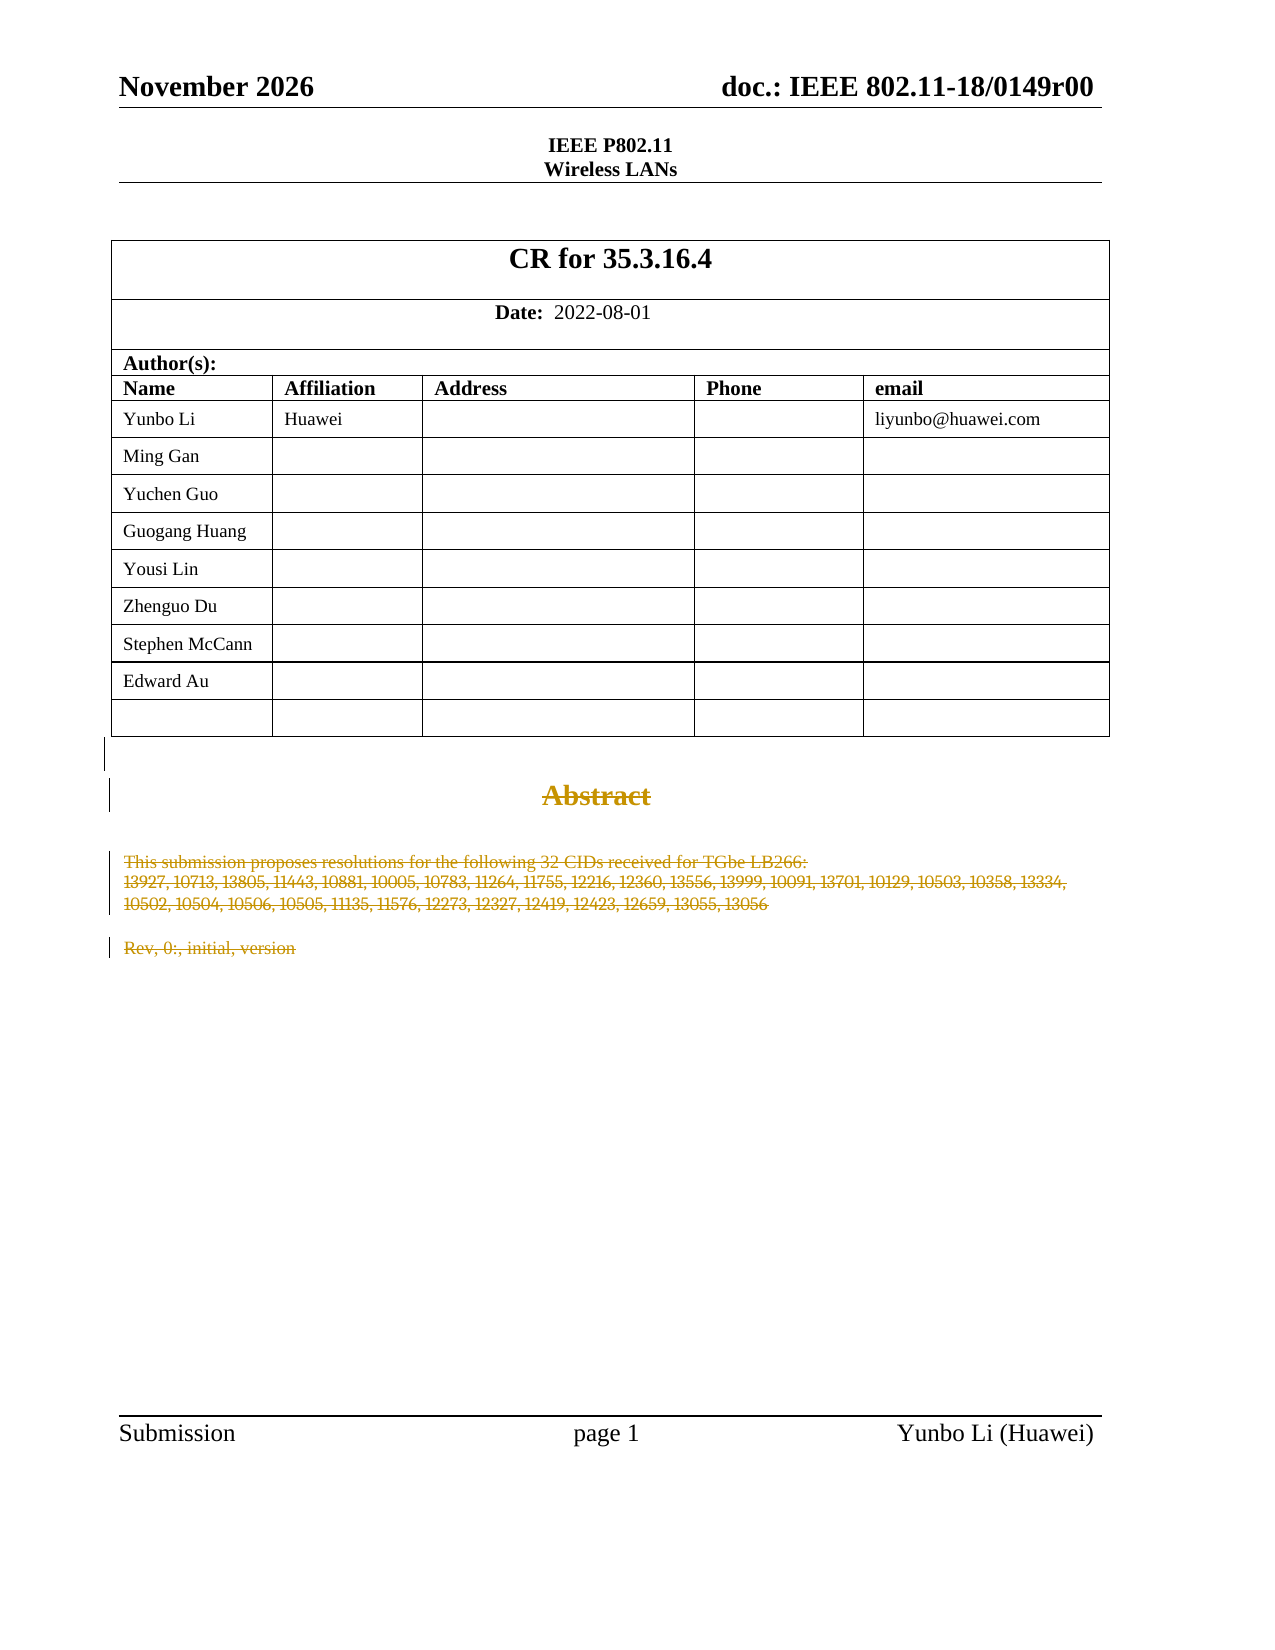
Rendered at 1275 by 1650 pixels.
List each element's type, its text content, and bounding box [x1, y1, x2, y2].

table_cell [423, 588, 694, 624]
table_cell Edward Au [112, 663, 272, 699]
table_cell [273, 475, 422, 512]
table_cell [864, 625, 1109, 661]
table_cell [695, 625, 863, 661]
table_cell Phone [695, 376, 863, 399]
table_cell [695, 588, 863, 624]
table_cell [423, 401, 694, 437]
table_cell [273, 550, 422, 587]
table_cell [695, 438, 863, 474]
table_cell [864, 438, 1109, 474]
table_cell [423, 550, 694, 587]
table_cell Guogang Huang [112, 513, 272, 549]
table_cell [273, 438, 422, 474]
table_cell [695, 550, 863, 587]
table_cell [112, 700, 272, 736]
table_cell Name [112, 376, 272, 399]
table_cell [864, 700, 1109, 736]
table_cell Affiliation [273, 376, 422, 399]
table_cell [423, 438, 694, 474]
table_cell Ming Gan [112, 438, 272, 474]
table_cell [864, 475, 1109, 512]
table_cell Stephen McCann [112, 625, 272, 661]
table_cell [695, 401, 863, 437]
table_cell [423, 700, 694, 736]
table_cell Huawei [273, 401, 422, 437]
text IEEE P802.11 Wireless LANs [119, 133, 1102, 182]
table_header CR for 35.3.16.4 [112, 241, 1109, 299]
table_cell [273, 700, 422, 736]
table_cell [423, 513, 694, 549]
table_cell [273, 588, 422, 624]
table_cell Address [423, 376, 694, 399]
table_cell liyunbo@huawei.com [864, 401, 1109, 437]
table_cell [864, 513, 1109, 549]
table_cell [695, 663, 863, 699]
table_cell [273, 625, 422, 661]
table_cell [695, 513, 863, 549]
table_cell [864, 663, 1109, 699]
table_cell Yuchen Guo [112, 475, 272, 512]
table_cell Date: 2022-08-01 [112, 300, 1109, 349]
table_cell [864, 550, 1109, 587]
table_cell [423, 663, 694, 699]
table_cell [864, 588, 1109, 624]
table_cell [273, 513, 422, 549]
table_cell email [864, 376, 1109, 399]
table_cell [695, 475, 863, 512]
table_cell [273, 663, 422, 699]
table_cell Author(s): [112, 350, 1109, 374]
table_cell [695, 700, 863, 736]
table_cell Yousi Lin [112, 550, 272, 587]
table_cell [423, 475, 694, 512]
table_cell [423, 625, 694, 661]
table_cell Zhenguo Du [112, 588, 272, 624]
table_cell Yunbo Li [112, 401, 272, 437]
